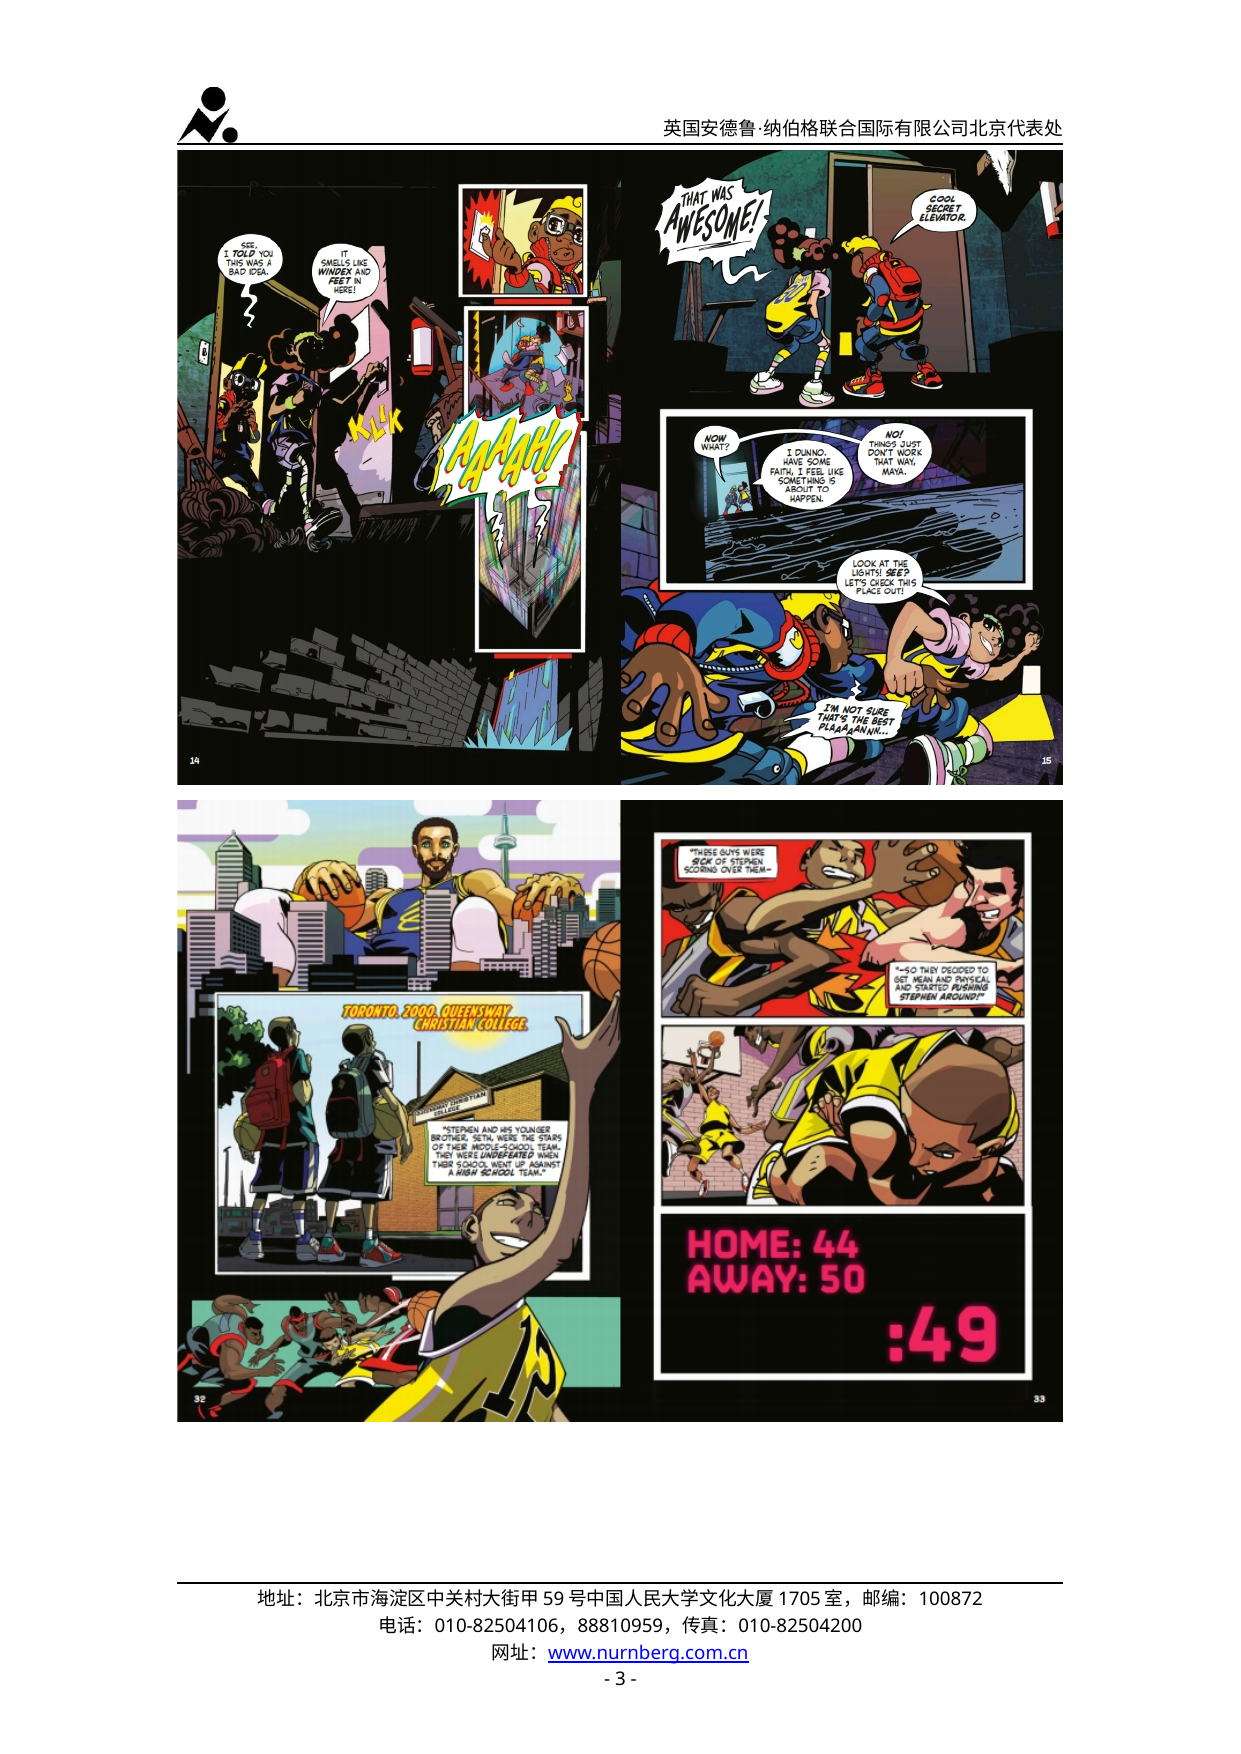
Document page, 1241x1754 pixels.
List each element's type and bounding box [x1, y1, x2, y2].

picture [177, 800, 1063, 1422]
picture [177, 150, 1063, 785]
picture [177, 87, 238, 143]
